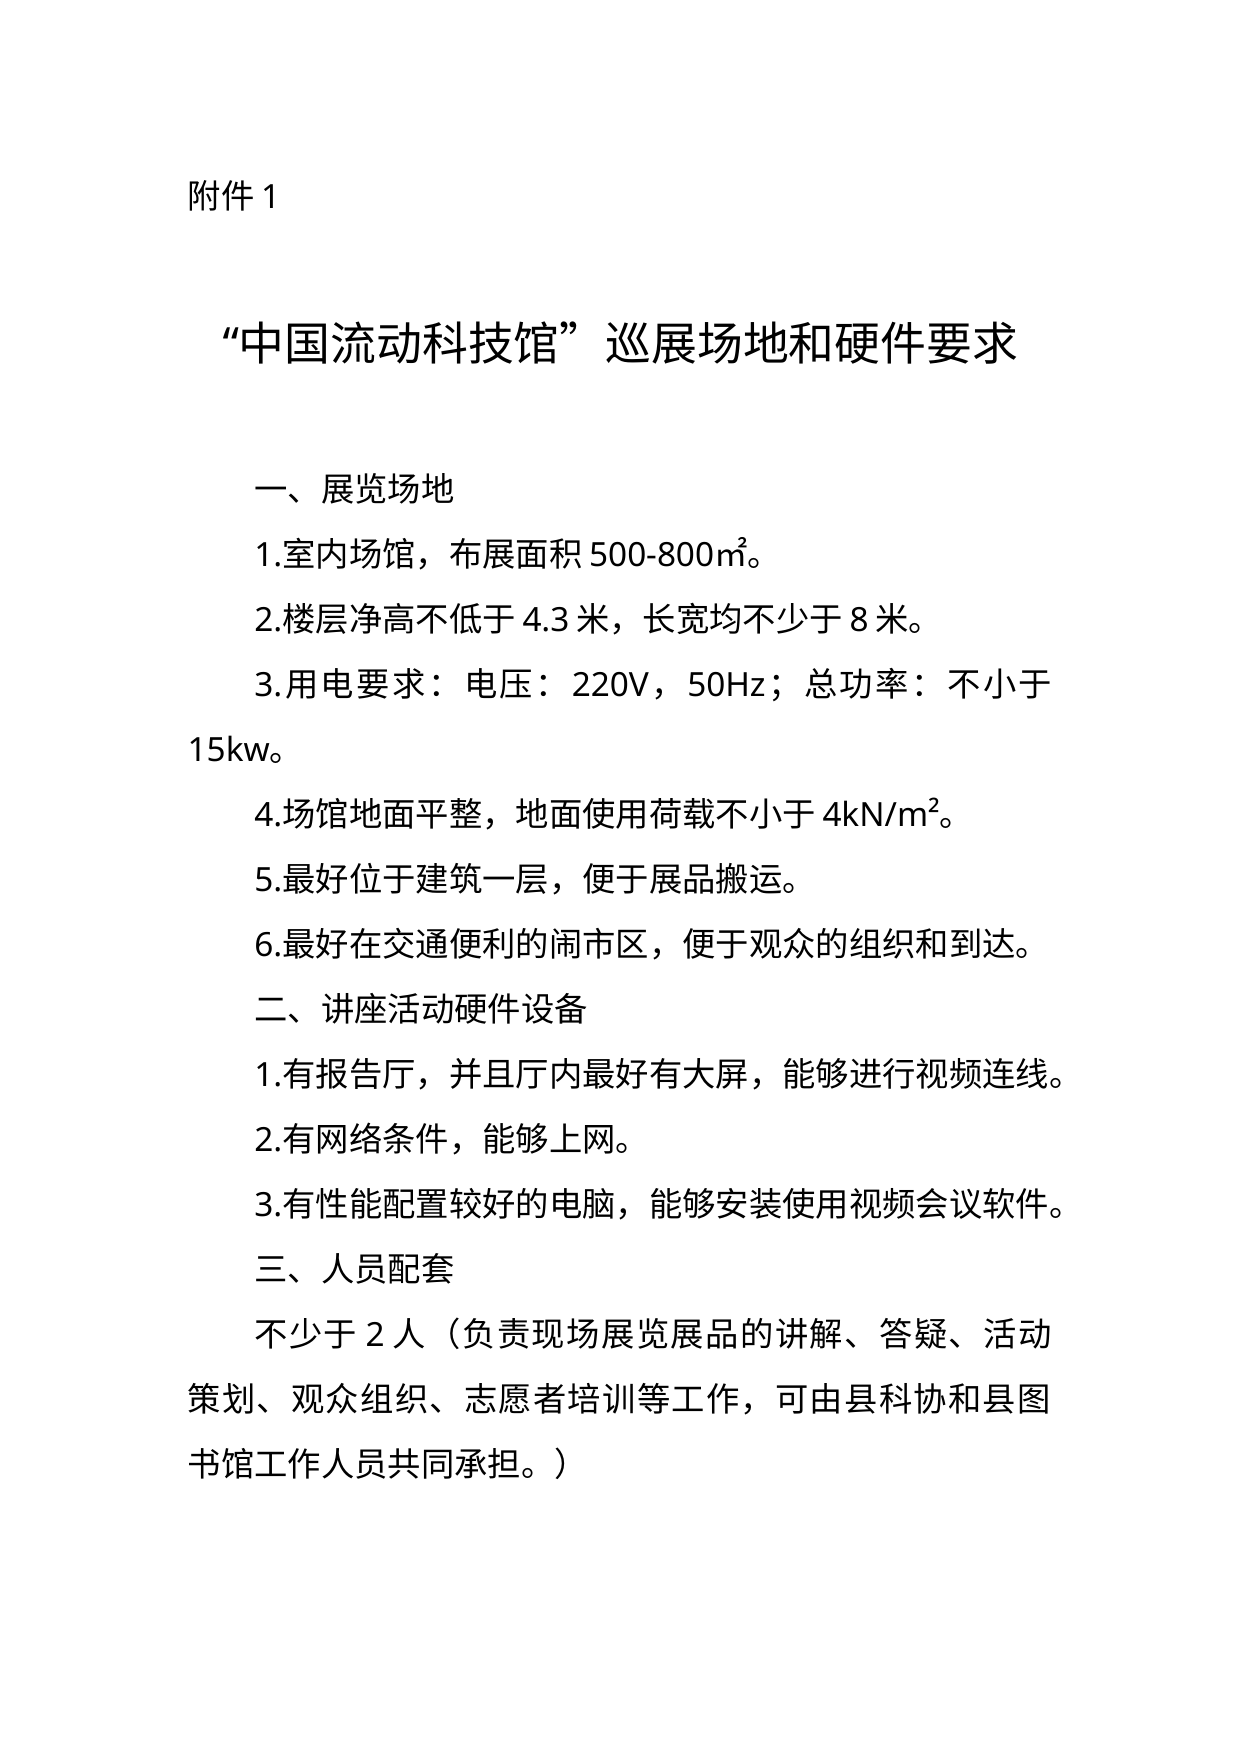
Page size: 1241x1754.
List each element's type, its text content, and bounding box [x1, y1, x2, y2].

text 1.有报告厅，并且厅内最好有大屏，能够进行视频连线。 [187, 1039, 1053, 1104]
text 3.用电要求：电压：220V，50Hz；总功率：不小于15kw。 [187, 649, 1053, 779]
list 二、讲座活动硬件设备 [187, 974, 1053, 1039]
text 2.楼层净高不低于4.3米，长宽均不少于8米。 [187, 584, 1053, 649]
text 3.有性能配置较好的电脑，能够安装使用视频会议软件。 [187, 1169, 1053, 1234]
text “中国流动科技馆”巡展场地和硬件要求 [187, 292, 1053, 389]
text 5.最好位于建筑一层，便于展品搬运。 [187, 844, 1053, 909]
list 一、展览场地 [187, 454, 1053, 519]
list 三、人员配套 [187, 1234, 1053, 1299]
text 1.室内场馆，布展面积500-800㎡。 [187, 519, 1053, 584]
list 不少于2人（负责现场展览展品的讲解、答疑、活动策划、观众组织、志愿者培训等工作，可由县科协和县图书馆工作人员共同承担。） [187, 1299, 1053, 1494]
text 附件1 [187, 162, 1053, 227]
text 6.最好在交通便利的闹市区，便于观众的组织和到达。 [187, 909, 1053, 974]
text 2.有网络条件，能够上网。 [187, 1104, 1053, 1169]
text 4.场馆地面平整，地面使用荷载不小于4kN/m²。 [187, 779, 1053, 844]
